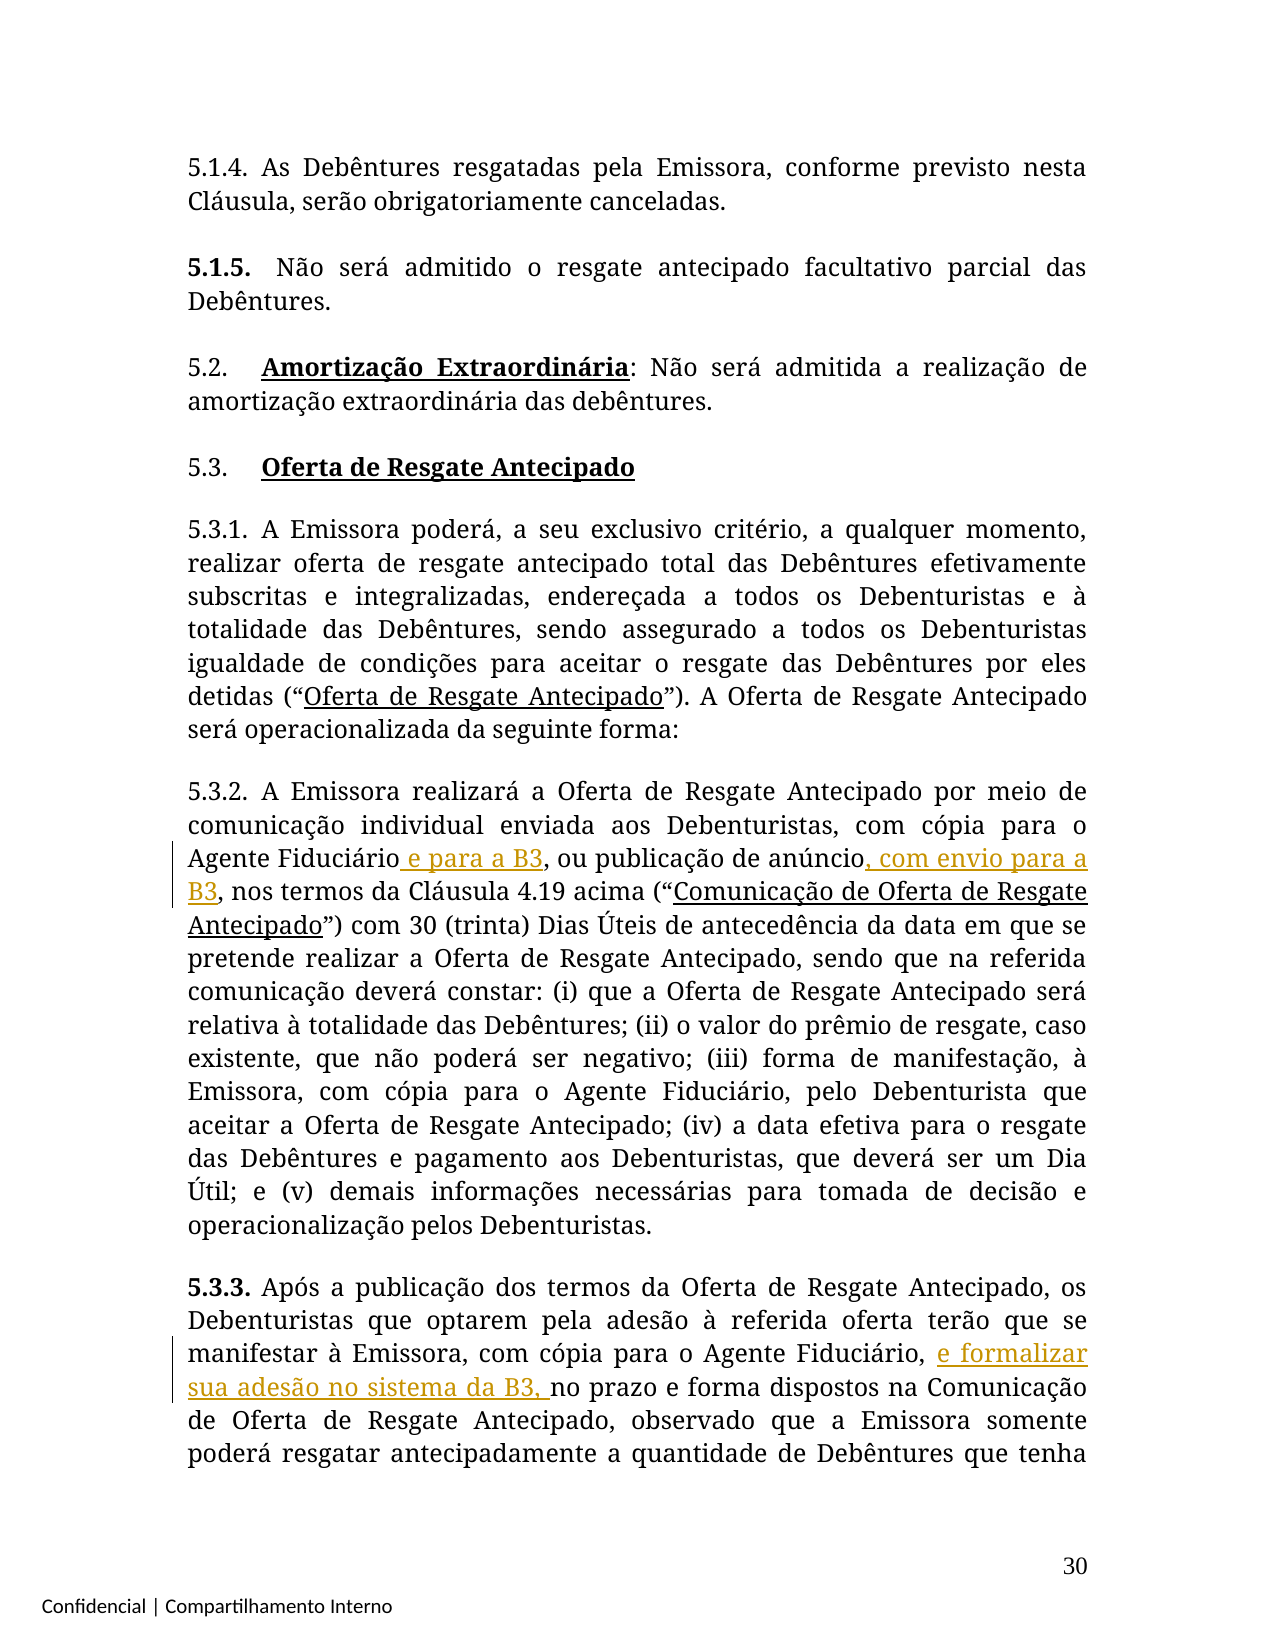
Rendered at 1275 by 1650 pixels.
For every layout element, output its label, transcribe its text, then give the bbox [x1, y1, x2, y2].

subtitle Não será admitido o resgate antecipado facultativo parcial das Debêntures. [187, 250, 1088, 317]
subtitle A Emissora poderá, a seu exclusivo critério, a qualquer momento, realizar oferta de resgate antecipado total das Debêntures efetivamente subscritas e integralizadas, endereçada a todos os Debenturistas e à totalidade das Debêntures, sendo assegurado a todos os Debenturistas igualdade de condições para aceitar o resgate das Debêntures por eles detidas (“Oferta de Resgate Antecipado”). A Oferta de Resgate Antecipado será operacionalizada da seguinte forma: [187, 512, 1088, 745]
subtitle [187, 1269, 1088, 1469]
subtitle A Emissora realizará a Oferta de Resgate Antecipado por meio de comunicação individual enviada aos Debenturistas, com cópia para o Agente Fiduciário, ou publicação de anúncio, nos termos da Cláusula 4.19 acima (“Comunicação de Oferta de Resgate Antecipado”) com 30 (trinta) Dias Úteis de antecedência da data em que se pretende realizar a Oferta de Resgate Antecipado, sendo que na referida comunicação deverá constar: (i) que a Oferta de Resgate Antecipado será relativa à totalidade das Debêntures; (ii) o valor do prêmio de resgate, caso existente, que não poderá ser negativo; (iii) forma de manifestação, à Emissora, com cópia para o Agente Fiduciário, pelo Debenturista que aceitar a Oferta de Resgate Antecipado; (iv) a data efetiva para o resgate das Debêntures e pagamento aos Debenturistas, que deverá ser um Dia Útil; e (v) demais informações necessárias para tomada de decisão e operacionalização pelos Debenturistas. [187, 774, 1088, 1241]
subtitle As Debêntures resgatadas pela Emissora, conforme previsto nesta Cláusula, serão obrigatoriamente canceladas. [187, 150, 1088, 217]
subtitle Amortização Extraordinária: Não será admitida a realização de amortização extraordinária das debêntures. [187, 350, 1088, 417]
subtitle Oferta de Resgate Antecipado [187, 450, 1088, 483]
